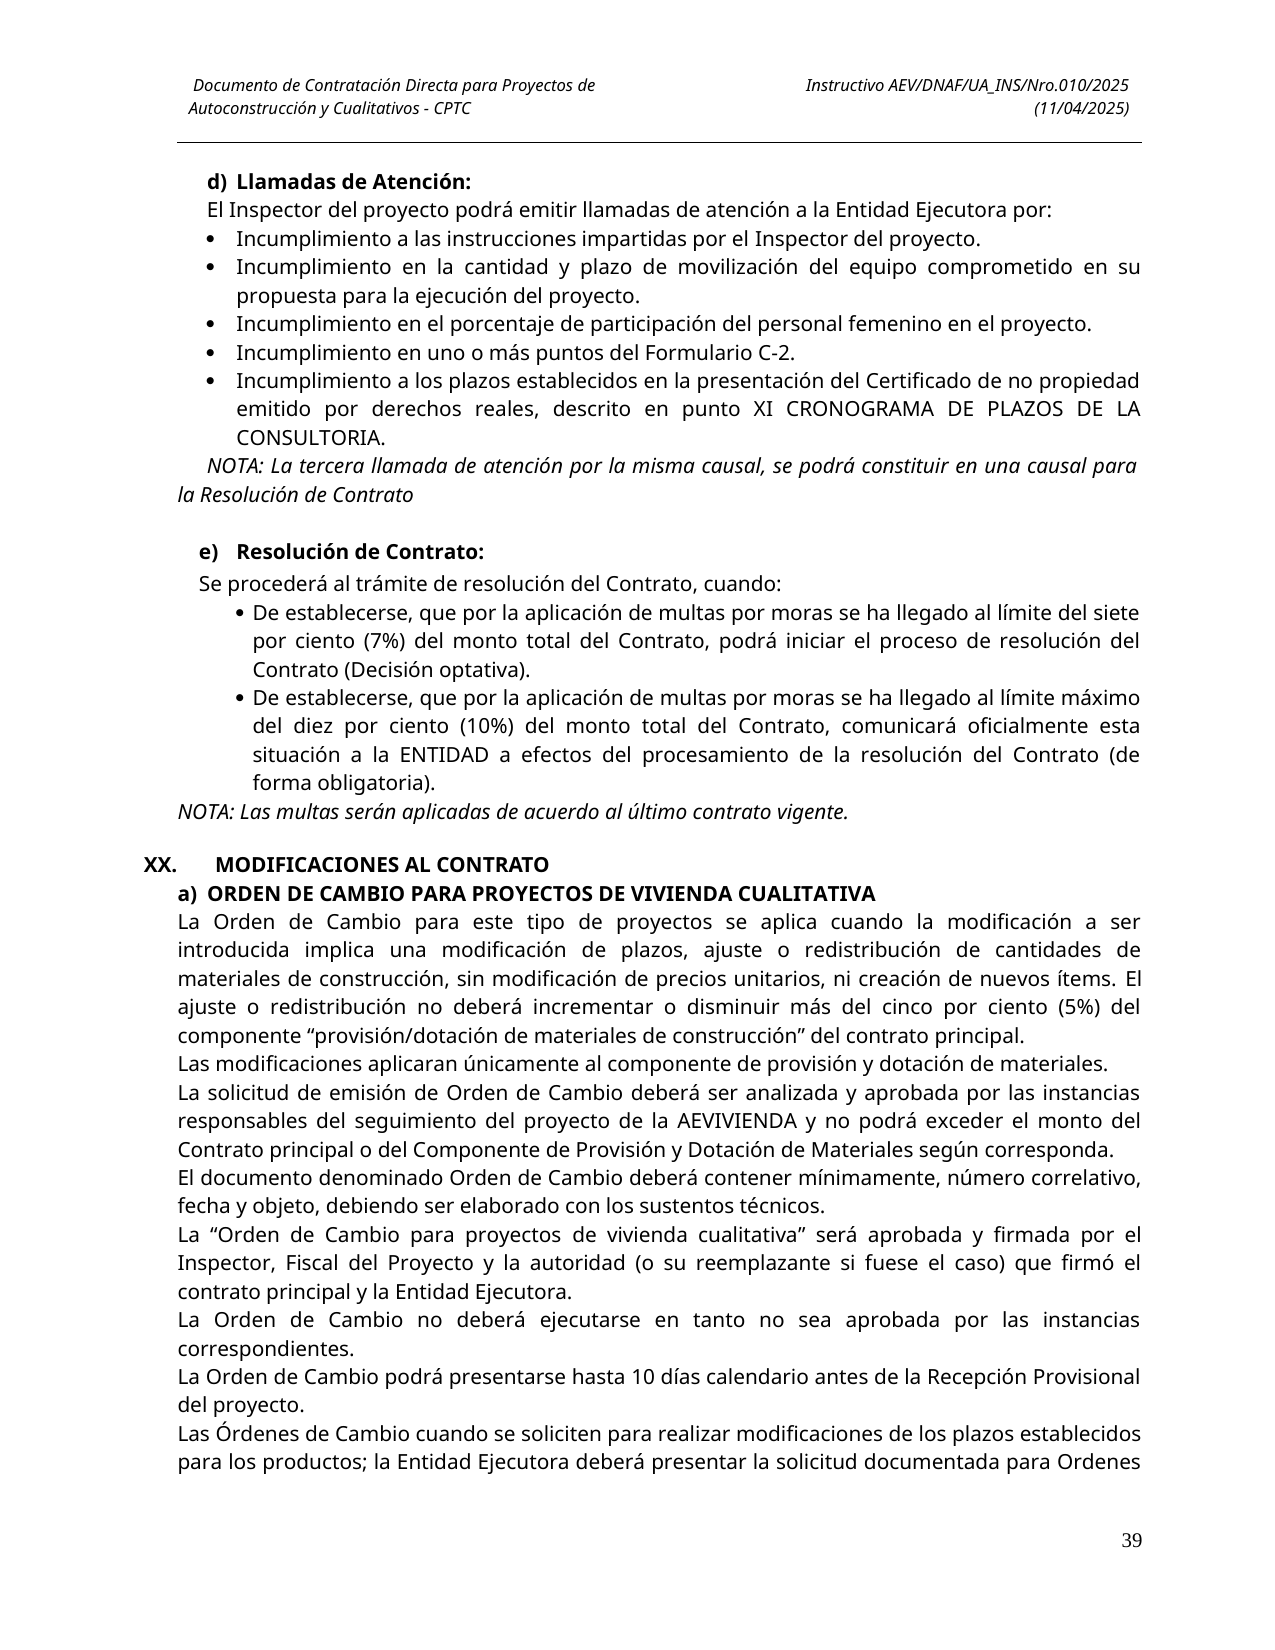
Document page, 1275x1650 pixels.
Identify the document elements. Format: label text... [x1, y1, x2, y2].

text Las modificaciones aplicaran únicamente al componente de provisión y dotación de materiales. [177, 1049, 1142, 1078]
text La Orden de Cambio para este tipo de proyectos se aplica cuando la modificación a ser introducida implica una modificación de plazos, ajuste o redistribución de cantidades de materiales de construcción, sin modificación de precios unitarios, ni creación de nuevos ítems. El ajuste o redistribución no deberá incrementar o disminuir más del cinco por ciento (5%) del componente “provisión/dotación de materiales de construcción” del contrato principal. [177, 907, 1142, 1049]
text NOTA: Las multas serán aplicadas de acuerdo al último contrato vigente. [177, 797, 1142, 825]
list Incumplimiento a las instrucciones impartidas por el Inspector del proyecto. [207, 224, 1142, 252]
text Se procederá al trámite de resolución del Contrato, cuando: [199, 569, 1142, 598]
text El Inspector del proyecto podrá emitir llamadas de atención a la Entidad Ejecutora por: [177, 196, 1142, 224]
text NOTA: La tercera llamada de atención por la misma causal, se podrá constituir en una causal para la Resolución de Contrato [177, 451, 1142, 508]
list Incumplimiento en la cantidad y plazo de movilización del equipo comprometido en su propuesta para la ejecución del proyecto. [207, 252, 1142, 309]
list De establecerse, que por la aplicación de multas por moras se ha llegado al límite máximo del diez por ciento (10%) del monto total del Contrato, comunicará oficialmente esta situación a la ENTIDAD a efectos del procesamiento de la resolución del Contrato (de forma obligatoria). [236, 683, 1142, 797]
list MODIFICACIONES AL CONTRATO [177, 850, 1142, 879]
list ORDEN DE CAMBIO PARA PROYECTOS DE VIVIENDA CUALITATIVA [177, 879, 1142, 907]
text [177, 1419, 1142, 1476]
list Incumplimiento en el porcentaje de participación del personal femenino en el proyecto. [207, 309, 1142, 338]
text La Orden de Cambio podrá presentarse hasta 10 días calendario antes de la Recepción Provisional del proyecto. [177, 1362, 1142, 1419]
list De establecerse, que por la aplicación de multas por moras se ha llegado al límite del siete por ciento (7%) del monto total del Contrato, podrá iniciar el proceso de resolución del Contrato (Decisión optativa). [236, 598, 1142, 683]
text La “Orden de Cambio para proyectos de vivienda cualitativa” será aprobada y firmada por el Inspector, Fiscal del Proyecto y la autoridad (o su reemplazante si fuese el caso) que firmó el contrato principal y la Entidad Ejecutora. [177, 1220, 1142, 1305]
list Llamadas de Atención: [207, 167, 1142, 196]
list Incumplimiento a los plazos establecidos en la presentación del Certificado de no propiedad emitido por derechos reales, descrito en punto XI CRONOGRAMA DE PLAZOS DE LA CONSULTORIA. [207, 366, 1142, 451]
text El documento denominado Orden de Cambio deberá contener mínimamente, número correlativo, fecha y objeto, debiendo ser elaborado con los sustentos técnicos. [177, 1163, 1142, 1220]
text La solicitud de emisión de Orden de Cambio deberá ser analizada y aprobada por las instancias responsables del seguimiento del proyecto de la AEVIVIENDA y no podrá exceder el monto del Contrato principal o del Componente de Provisión y Dotación de Materiales según corresponda. [177, 1078, 1142, 1163]
list Incumplimiento en uno o más puntos del Formulario C-2. [207, 338, 1142, 366]
text La Orden de Cambio no deberá ejecutarse en tanto no sea aprobada por las instancias correspondientes. [177, 1305, 1142, 1362]
list Resolución de Contrato: [199, 537, 1142, 565]
